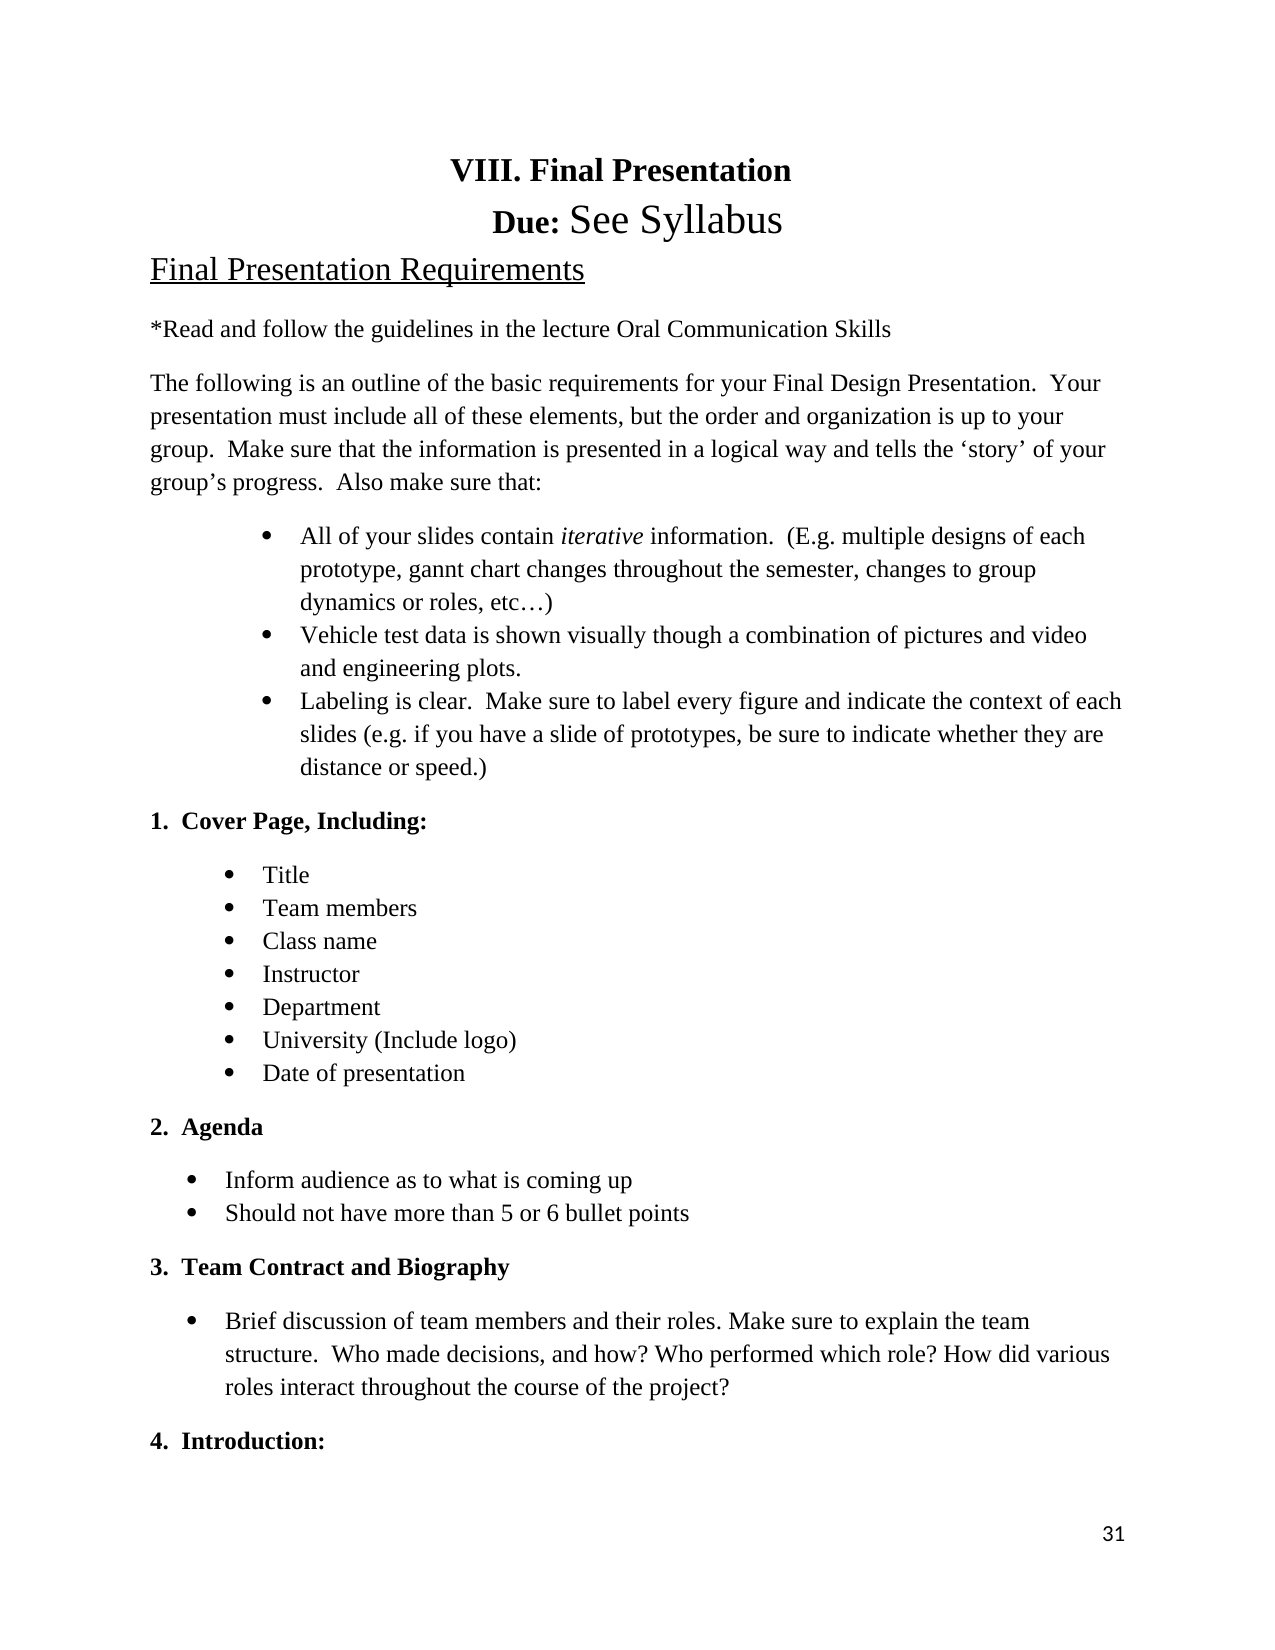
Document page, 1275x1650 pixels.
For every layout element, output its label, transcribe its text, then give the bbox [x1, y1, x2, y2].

list Vehicle test data is shown visually though a combination of pictures and video and engineering plots. [262, 620, 1125, 682]
list Class name [225, 926, 1125, 954]
text 1. Cover Page, Including: [150, 806, 1125, 834]
list All of your slides contain iterative information. (E.g. multiple designs of each prototype, gannt chart changes throughout the semester, changes to group dynamics or roles, etc…) [262, 521, 1125, 616]
list Inform audience as to what is coming up [187, 1166, 1125, 1194]
list Labeling is clear. Make sure to label every figure and indicate the context of each slides (e.g. if you have a slide of prototypes, be sure to indicate whether they are distance or speed.) [262, 686, 1125, 781]
text The following is an outline of the basic requirements for your Final Design Presentation. Your presentation must include all of these elements, but the order and organization is up to your group. Make sure that the information is presented in a logical way and tells the ‘story’ of your group’s progress. Also make sure that: [150, 368, 1125, 496]
text 4. Introduction: [150, 1426, 1125, 1455]
list University (Include logo) [225, 1025, 1125, 1053]
list Should not have more than 5 or 6 bullet points [187, 1198, 1125, 1227]
list Title [225, 860, 1125, 888]
text VIII. Final Presentation [375, 150, 1125, 188]
list Brief discussion of team members and their roles. Make sure to explain the team structure. Who made decisions, and how? Who performed which role? How did various roles interact throughout the course of the project? [187, 1306, 1125, 1401]
text 3. Team Contract and Biography [150, 1252, 1125, 1281]
text *Read and follow the guidelines in the lecture Oral Communication Skills [150, 314, 1125, 343]
text 2. Agenda [150, 1112, 1125, 1140]
list Department [225, 992, 1125, 1021]
text Final Presentation Requirements [150, 249, 1125, 287]
list Date of presentation [225, 1058, 1125, 1087]
text Due: See Syllabus [150, 194, 1125, 242]
list Team members [225, 893, 1125, 921]
list Instructor [225, 959, 1125, 987]
